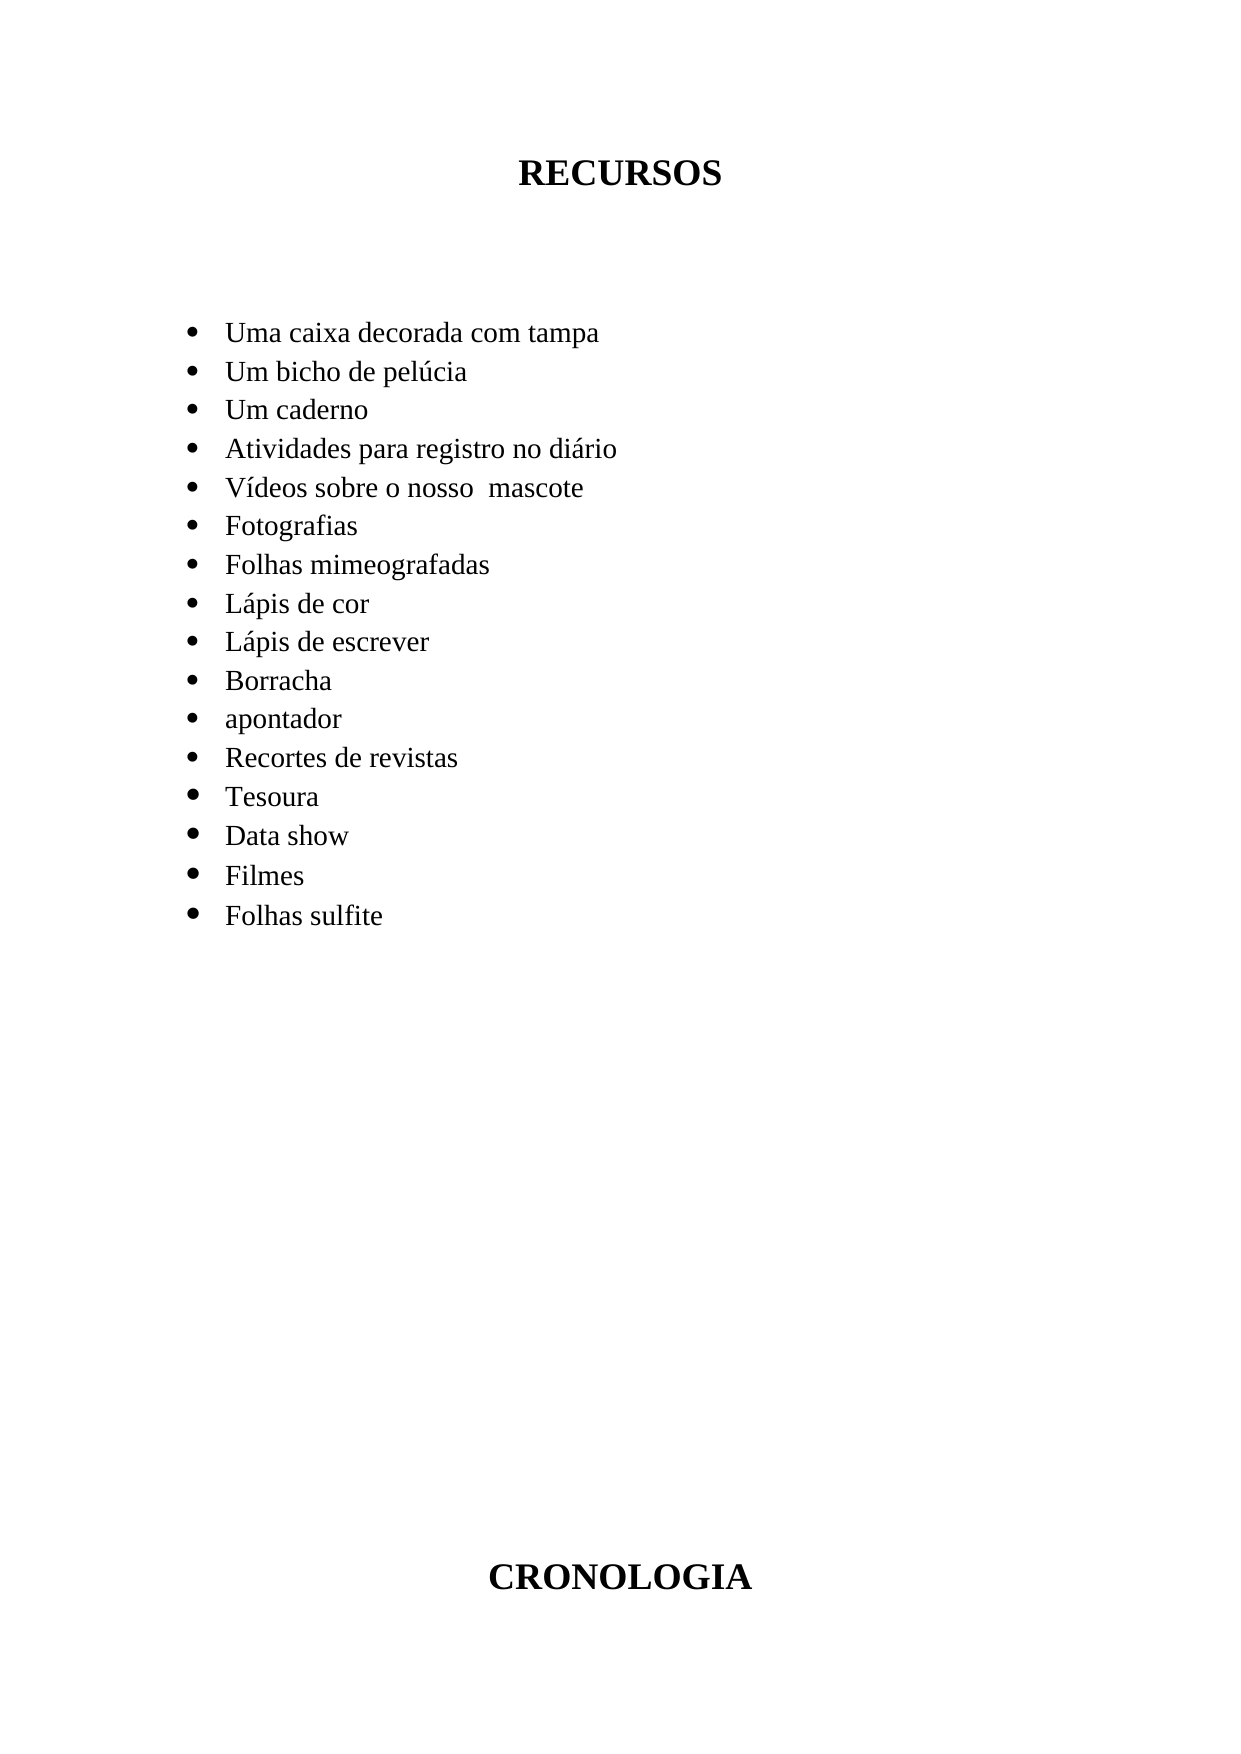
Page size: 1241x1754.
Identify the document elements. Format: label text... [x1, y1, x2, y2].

list Borracha [187, 663, 1090, 697]
list Fotografias [187, 508, 1090, 542]
list Folhas mimeografadas [187, 547, 1090, 581]
list Tesoura [187, 779, 1090, 813]
list Lápis de cor [187, 586, 1090, 619]
list Atividades para registro no diário [187, 431, 1090, 465]
list Uma caixa decorada com tampa [187, 315, 1090, 349]
list Um caderno [187, 392, 1090, 426]
text CRONOLOGIA [150, 1554, 1090, 1597]
list Um bicho de pelúcia [187, 354, 1090, 387]
list Lápis de escrever [187, 624, 1090, 658]
list apontador [187, 702, 1090, 735]
list Folhas sulfite [187, 898, 1090, 932]
text RECURSOS [150, 150, 1090, 193]
list Vídeos sobre o nosso mascote [187, 470, 1090, 503]
list Recortes de revistas [187, 740, 1090, 774]
list Filmes [187, 858, 1090, 893]
list Data show [187, 818, 1090, 853]
